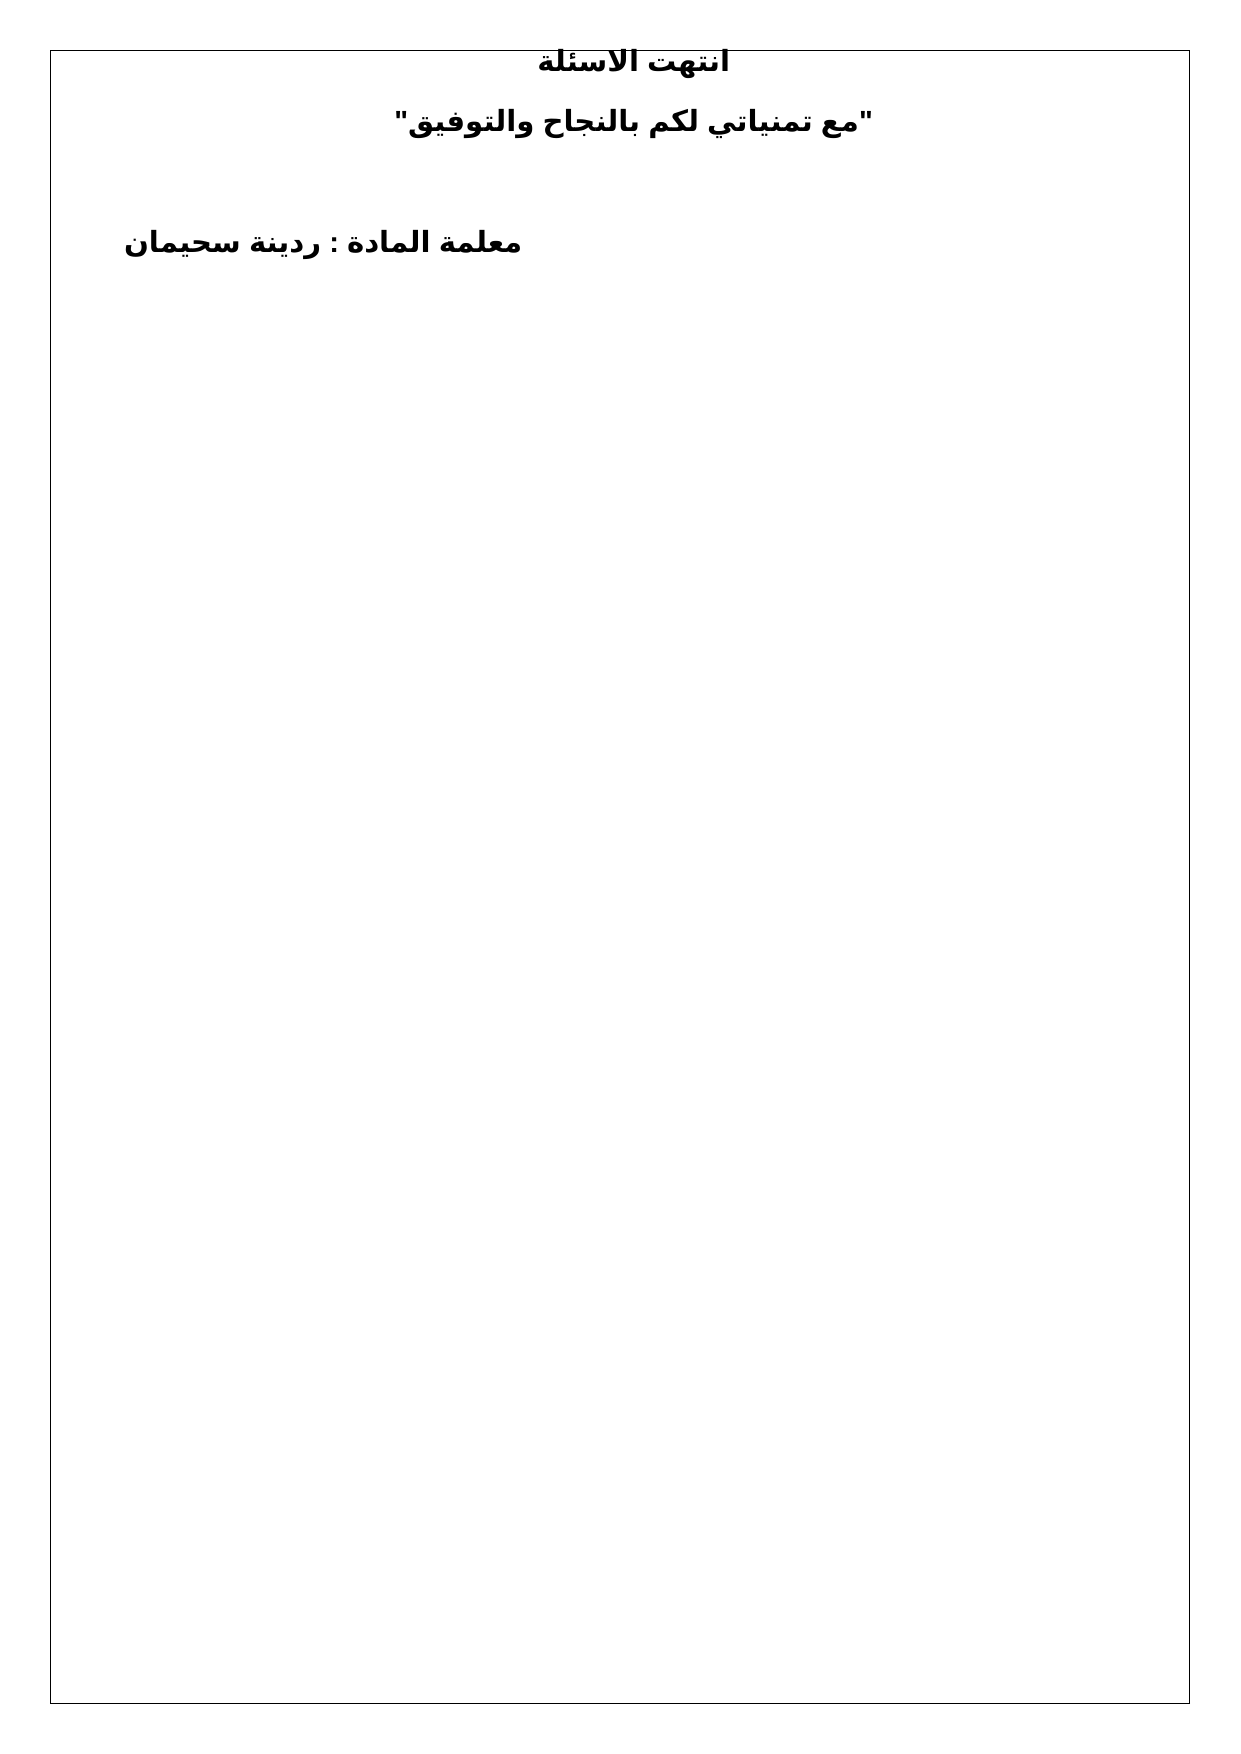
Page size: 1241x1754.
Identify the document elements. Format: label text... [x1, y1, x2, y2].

text "مع تمنياتي لكم بالنجاح والتوفيق" [124, 104, 1143, 137]
text معلمة المادة : ردينة سحيمان [124, 225, 1143, 258]
text انتهت الاسئلة [124, 51, 1143, 78]
